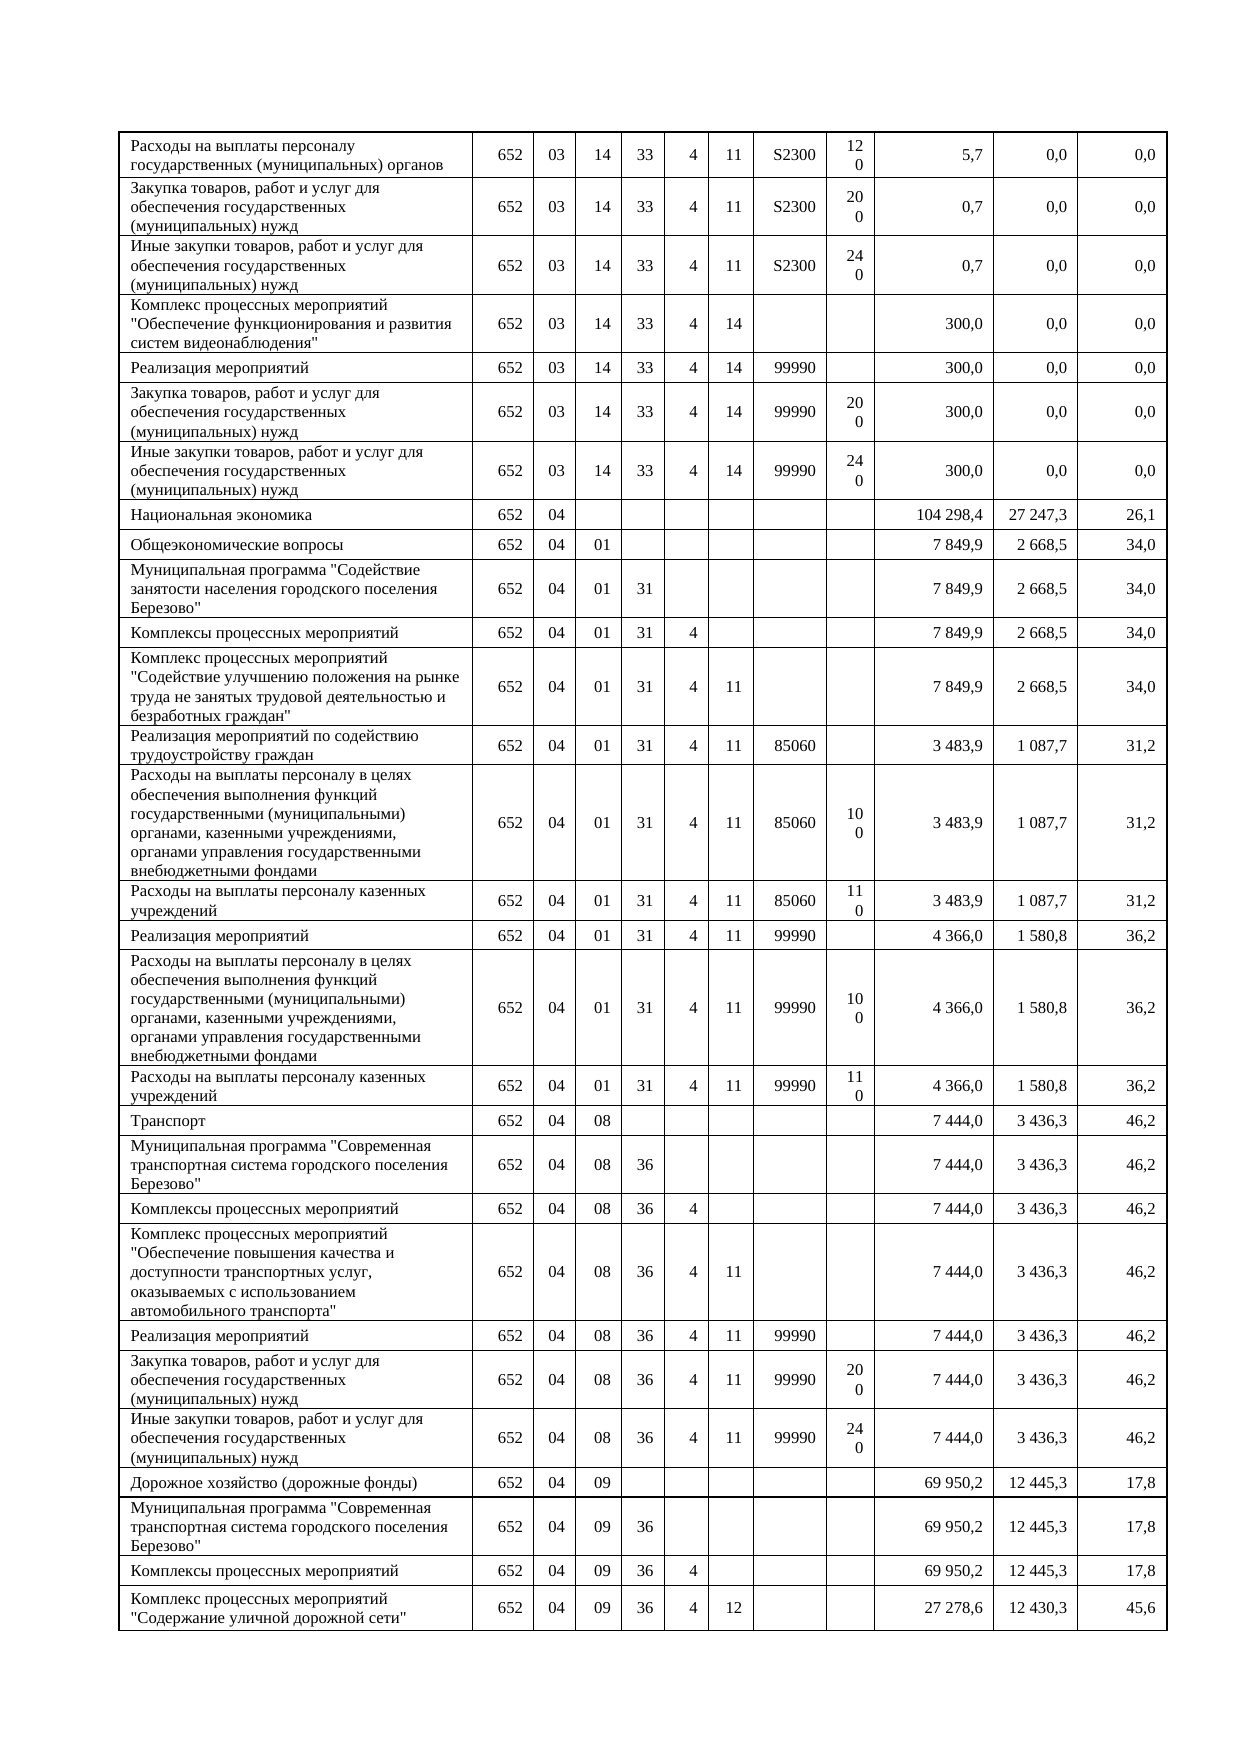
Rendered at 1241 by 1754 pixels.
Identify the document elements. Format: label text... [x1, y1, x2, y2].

table_cell Национальная экономика [120, 500, 472, 529]
table_cell 08 [576, 1136, 621, 1193]
table_cell 08 [576, 1351, 621, 1408]
table_cell 04 [534, 921, 575, 949]
table_cell 04 [534, 1136, 575, 1193]
table_cell 99990 [754, 921, 826, 949]
table_cell 04 [534, 1194, 575, 1223]
table_cell 652 [473, 295, 533, 352]
table_cell 300,0 [875, 442, 993, 499]
table_cell 0,0 [1078, 383, 1166, 441]
table_cell Иные закупки товаров, работ и услуг для обеспечения государственных (муниципальных) нужд [120, 1409, 472, 1467]
table_cell Муниципальная программа "Содействие занятости населения городского поселения Березово" [120, 560, 472, 617]
table_cell 7 849,9 [875, 530, 993, 559]
table_cell 03 [534, 295, 575, 352]
table_cell 31,2 [1078, 881, 1166, 919]
table_cell [709, 618, 753, 647]
table_cell 1 087,7 [994, 881, 1077, 919]
table_cell 04 [534, 1586, 575, 1630]
table_cell 04 [534, 648, 575, 725]
table_cell [754, 1136, 826, 1193]
table_cell 4 [665, 442, 708, 499]
table_cell 7 849,9 [875, 648, 993, 725]
table_cell 4 [665, 1224, 708, 1320]
table_cell 04 [534, 1224, 575, 1320]
table_cell 33 [622, 383, 664, 441]
table_cell 34,0 [1078, 530, 1166, 559]
table_cell 652 [473, 1351, 533, 1408]
table_cell 4 [665, 950, 708, 1065]
table_cell Муниципальная программа "Современная транспортная система городского поселения Березово" [120, 1136, 472, 1193]
table_cell 12 445,3 [994, 1498, 1077, 1555]
table_cell 33 [622, 295, 664, 352]
table_cell [754, 500, 826, 529]
table_cell [754, 1106, 826, 1134]
table_cell 4 [665, 353, 708, 382]
table_cell Комплекс процессных мероприятий "Содействие улучшению положения на рынке труда не занятых трудовой деятельностью и безработных граждан" [120, 648, 472, 725]
table_cell 04 [534, 618, 575, 647]
table_cell 0,0 [1078, 236, 1166, 294]
table_cell 14 [576, 295, 621, 352]
table_cell 240 [827, 236, 874, 294]
table_cell 12 430,3 [994, 1586, 1077, 1630]
table_cell [709, 1498, 753, 1555]
table_cell 11 [709, 133, 753, 177]
table_cell Комплексы процессных мероприятий [120, 1556, 472, 1585]
table_cell [754, 295, 826, 352]
table_cell 12 445,3 [994, 1468, 1077, 1496]
table_cell 7 444,0 [875, 1321, 993, 1349]
table_cell 240 [827, 1409, 874, 1467]
table_cell 08 [576, 1106, 621, 1134]
table_cell 652 [473, 1194, 533, 1223]
table_cell 100 [827, 765, 874, 880]
table_cell 200 [827, 178, 874, 235]
table_cell 04 [534, 530, 575, 559]
table_cell 01 [576, 1066, 621, 1105]
table_cell 4 [665, 1321, 708, 1349]
table_cell [754, 1224, 826, 1320]
table_cell Расходы на выплаты персоналу в целях обеспечения выполнения функций государственными (муниципальными) органами, казенными учреждениями, органами управления государственными внебюджетными фондами [120, 765, 472, 880]
table_cell [827, 1321, 874, 1349]
table_cell 652 [473, 1586, 533, 1630]
table_cell 652 [473, 1409, 533, 1467]
table_cell Комплексы процессных мероприятий [120, 1194, 472, 1223]
table_cell 652 [473, 1556, 533, 1585]
table_cell 0,0 [1078, 353, 1166, 382]
table_cell 7 444,0 [875, 1106, 993, 1134]
table_cell 34,0 [1078, 560, 1166, 617]
table_cell 11 [709, 950, 753, 1065]
table_cell 11 [709, 178, 753, 235]
table_cell 36 [622, 1351, 664, 1408]
table_cell 0,0 [994, 178, 1077, 235]
table_cell [709, 1556, 753, 1585]
table_cell 300,0 [875, 383, 993, 441]
table_cell 14 [709, 353, 753, 382]
table_cell 0,0 [1078, 133, 1166, 177]
table_cell 652 [473, 648, 533, 725]
table_cell 652 [473, 178, 533, 235]
table_cell 99990 [754, 950, 826, 1065]
table_cell Общеэкономические вопросы [120, 530, 472, 559]
table_cell 01 [576, 881, 621, 919]
table_cell Комплекс процессных мероприятий "Содержание уличной дорожной сети" [120, 1586, 472, 1630]
table_cell 4 [665, 133, 708, 177]
table_cell 11 [709, 236, 753, 294]
table_cell 17,8 [1078, 1498, 1166, 1555]
table_cell 0,0 [994, 353, 1077, 382]
table_cell 652 [473, 133, 533, 177]
table_cell [754, 1586, 826, 1630]
table_cell 652 [473, 1106, 533, 1134]
table_cell 17,8 [1078, 1556, 1166, 1585]
table_cell 7 444,0 [875, 1351, 993, 1408]
table_cell [754, 560, 826, 617]
table_cell 4 [665, 1409, 708, 1467]
table_cell 4 [665, 383, 708, 441]
table_cell [827, 726, 874, 764]
table_cell [827, 1468, 874, 1496]
table_cell [709, 530, 753, 559]
table_cell 99990 [754, 1351, 826, 1408]
table_cell 36 [622, 1321, 664, 1349]
table_cell 01 [576, 530, 621, 559]
table_cell Реализация мероприятий [120, 921, 472, 949]
table_cell 31 [622, 950, 664, 1065]
table_cell 652 [473, 236, 533, 294]
table_cell 120 [827, 133, 874, 177]
table_cell [827, 353, 874, 382]
table_cell 69 950,2 [875, 1498, 993, 1555]
table_cell 3 483,9 [875, 726, 993, 764]
table_cell 4 [665, 881, 708, 919]
table_cell Закупка товаров, работ и услуг для обеспечения государственных (муниципальных) нужд [120, 1351, 472, 1408]
table_cell 09 [576, 1586, 621, 1630]
table_cell 652 [473, 881, 533, 919]
table_cell [665, 560, 708, 617]
table_cell 652 [473, 726, 533, 764]
table_cell [665, 1106, 708, 1134]
table_cell [827, 618, 874, 647]
table_cell 652 [473, 383, 533, 441]
table_cell 31 [622, 765, 664, 880]
table_cell [665, 1136, 708, 1193]
table_cell 36 [622, 1586, 664, 1630]
table_cell 2 668,5 [994, 648, 1077, 725]
table_cell 34,0 [1078, 618, 1166, 647]
table_cell 69 950,2 [875, 1556, 993, 1585]
table_cell 11 [709, 765, 753, 880]
table_cell 14 [709, 295, 753, 352]
table_cell Расходы на выплаты персоналу в целях обеспечения выполнения функций государственными (муниципальными) органами, казенными учреждениями, органами управления государственными внебюджетными фондами [120, 950, 472, 1065]
table_cell Реализация мероприятий [120, 1321, 472, 1349]
table_cell Транспорт [120, 1106, 472, 1134]
table_cell [622, 1468, 664, 1496]
table_cell 300,0 [875, 353, 993, 382]
table_cell 1 580,8 [994, 950, 1077, 1065]
table_cell 0,0 [994, 295, 1077, 352]
table_cell 652 [473, 530, 533, 559]
table_cell 31,2 [1078, 765, 1166, 880]
table_cell 04 [534, 1468, 575, 1496]
table_cell 200 [827, 383, 874, 441]
table_cell S2300 [754, 178, 826, 235]
table_cell 31 [622, 560, 664, 617]
table_cell 03 [534, 236, 575, 294]
table_cell 652 [473, 1066, 533, 1105]
table_cell 46,2 [1078, 1194, 1166, 1223]
table_cell [827, 1106, 874, 1134]
table_cell 4 [665, 1556, 708, 1585]
table_cell 2 668,5 [994, 530, 1077, 559]
table_cell 4 [665, 1066, 708, 1105]
table_cell 7 849,9 [875, 618, 993, 647]
table_cell 4 [665, 921, 708, 949]
table_cell [622, 530, 664, 559]
table_cell 01 [576, 726, 621, 764]
table_cell 7 444,0 [875, 1224, 993, 1320]
table_cell 01 [576, 765, 621, 880]
table_cell 03 [534, 133, 575, 177]
table_cell 04 [534, 726, 575, 764]
table_cell 1 580,8 [994, 921, 1077, 949]
table_cell 04 [534, 1409, 575, 1467]
table_cell 04 [534, 881, 575, 919]
table_cell 36 [622, 1224, 664, 1320]
table_cell Иные закупки товаров, работ и услуг для обеспечения государственных (муниципальных) нужд [120, 236, 472, 294]
table_cell 31 [622, 921, 664, 949]
table_cell 99990 [754, 1409, 826, 1467]
table_cell 03 [534, 442, 575, 499]
table_cell 12 [709, 1586, 753, 1630]
table_cell 99990 [754, 442, 826, 499]
table_cell 31 [622, 1066, 664, 1105]
table_cell [827, 921, 874, 949]
table_cell 31 [622, 618, 664, 647]
table_cell 46,2 [1078, 1321, 1166, 1349]
table_cell 03 [534, 178, 575, 235]
table_cell 652 [473, 1468, 533, 1496]
table_cell 7 444,0 [875, 1194, 993, 1223]
table_cell 31 [622, 726, 664, 764]
table_cell 99990 [754, 1321, 826, 1349]
table_cell 4 366,0 [875, 1066, 993, 1105]
table_cell [709, 1194, 753, 1223]
table_cell 27 278,6 [875, 1586, 993, 1630]
table_cell 36,2 [1078, 921, 1166, 949]
table_cell 31,2 [1078, 726, 1166, 764]
table_cell 33 [622, 353, 664, 382]
table_cell 08 [576, 1194, 621, 1223]
table_cell 4 [665, 1351, 708, 1408]
table_cell [709, 500, 753, 529]
table_cell 09 [576, 1498, 621, 1555]
table_cell 09 [576, 1556, 621, 1585]
table_cell 11 [709, 1224, 753, 1320]
table_cell S2300 [754, 236, 826, 294]
table_cell 14 [576, 133, 621, 177]
table_cell 85060 [754, 881, 826, 919]
table_cell 04 [534, 765, 575, 880]
table_cell 46,2 [1078, 1409, 1166, 1467]
table_cell 08 [576, 1321, 621, 1349]
table_cell 652 [473, 1136, 533, 1193]
table_cell 04 [534, 500, 575, 529]
table_cell Муниципальная программа "Современная транспортная система городского поселения Березово" [120, 1498, 472, 1555]
table_cell 45,6 [1078, 1586, 1166, 1630]
table_cell 04 [534, 1556, 575, 1585]
table_cell Комплекс процессных мероприятий "Обеспечение повышения качества и доступности транспортных услуг, оказываемых с использованием автомобильного транспорта" [120, 1224, 472, 1320]
table_cell [754, 1556, 826, 1585]
table_cell 652 [473, 560, 533, 617]
table_cell Реализация мероприятий [120, 353, 472, 382]
table_cell [709, 1468, 753, 1496]
table_cell [754, 530, 826, 559]
table_cell 1 580,8 [994, 1066, 1077, 1105]
table_cell Расходы на выплаты персоналу казенных учреждений [120, 1066, 472, 1105]
table_cell [827, 560, 874, 617]
table_cell 31 [622, 881, 664, 919]
table_cell 14 [709, 442, 753, 499]
table_cell 14 [576, 178, 621, 235]
table_cell [622, 500, 664, 529]
table_cell 01 [576, 560, 621, 617]
table_cell 3 483,9 [875, 765, 993, 880]
table_cell 36 [622, 1409, 664, 1467]
table_cell 33 [622, 442, 664, 499]
table_cell 7 444,0 [875, 1409, 993, 1467]
table_cell 652 [473, 921, 533, 949]
table_cell [827, 648, 874, 725]
table_cell 17,8 [1078, 1468, 1166, 1496]
table_cell Закупка товаров, работ и услуг для обеспечения государственных (муниципальных) нужд [120, 178, 472, 235]
table_cell 11 [709, 881, 753, 919]
table_cell [665, 1498, 708, 1555]
table_cell [827, 1136, 874, 1193]
table_cell [827, 1586, 874, 1630]
table_cell 99990 [754, 353, 826, 382]
table_cell 300,0 [875, 295, 993, 352]
table_cell 4 [665, 726, 708, 764]
table_cell 33 [622, 133, 664, 177]
table_cell 4 366,0 [875, 950, 993, 1065]
table_cell 11 [709, 726, 753, 764]
table_cell 652 [473, 500, 533, 529]
table_cell 0,7 [875, 178, 993, 235]
table_cell 04 [534, 1498, 575, 1555]
table_cell 4 [665, 765, 708, 880]
table_cell 4 [665, 618, 708, 647]
table_cell Иные закупки товаров, работ и услуг для обеспечения государственных (муниципальных) нужд [120, 442, 472, 499]
table_cell 0,0 [994, 383, 1077, 441]
table_cell 04 [534, 1066, 575, 1105]
table_cell 04 [534, 1351, 575, 1408]
table_cell 14 [576, 353, 621, 382]
table_cell [709, 1136, 753, 1193]
table_cell 652 [473, 1498, 533, 1555]
table_cell 04 [534, 1321, 575, 1349]
table_cell 33 [622, 236, 664, 294]
table_cell 36 [622, 1194, 664, 1223]
table_cell 36 [622, 1498, 664, 1555]
table_cell 31 [622, 648, 664, 725]
table_cell 4 [665, 295, 708, 352]
table_cell 2 668,5 [994, 618, 1077, 647]
table_cell 04 [534, 950, 575, 1065]
table_cell [622, 1106, 664, 1134]
table_cell 1 087,7 [994, 726, 1077, 764]
table_cell 4 [665, 1586, 708, 1630]
table_cell 3 483,9 [875, 881, 993, 919]
table_cell Дорожное хозяйство (дорожные фонды) [120, 1468, 472, 1496]
table_cell Реализация мероприятий по содействию трудоустройству граждан [120, 726, 472, 764]
table_cell [754, 1194, 826, 1223]
table_cell 03 [534, 353, 575, 382]
table_cell 01 [576, 648, 621, 725]
table_cell 08 [576, 1224, 621, 1320]
table_cell [827, 295, 874, 352]
table_cell 652 [473, 353, 533, 382]
table_cell 110 [827, 881, 874, 919]
table_cell 46,2 [1078, 1351, 1166, 1408]
table_cell 03 [534, 383, 575, 441]
table_cell 11 [709, 1066, 753, 1105]
table_cell 26,1 [1078, 500, 1166, 529]
table_cell 652 [473, 1224, 533, 1320]
table_cell 01 [576, 618, 621, 647]
table_cell 99990 [754, 1066, 826, 1105]
table_cell 652 [473, 950, 533, 1065]
table_cell 240 [827, 442, 874, 499]
table_cell 652 [473, 618, 533, 647]
table_cell 0,0 [1078, 442, 1166, 499]
table_cell 14 [576, 442, 621, 499]
table_cell [754, 618, 826, 647]
table_cell Расходы на выплаты персоналу казенных учреждений [120, 881, 472, 919]
table_cell 1 087,7 [994, 765, 1077, 880]
table_cell 11 [709, 1351, 753, 1408]
table_cell [827, 1224, 874, 1320]
table_cell 11 [709, 648, 753, 725]
table_cell 01 [576, 950, 621, 1065]
table_cell 46,2 [1078, 1106, 1166, 1134]
table_cell [827, 1194, 874, 1223]
table_cell 14 [709, 383, 753, 441]
table_cell Комплексы процессных мероприятий [120, 618, 472, 647]
table_cell 3 436,3 [994, 1321, 1077, 1349]
table_cell 0,0 [1078, 295, 1166, 352]
table_cell 14 [576, 383, 621, 441]
table_cell 3 436,3 [994, 1351, 1077, 1408]
table_cell 5,7 [875, 133, 993, 177]
table_cell [754, 1468, 826, 1496]
table_cell 104 298,4 [875, 500, 993, 529]
table_cell 100 [827, 950, 874, 1065]
table_cell [827, 1498, 874, 1555]
table_cell 0,7 [875, 236, 993, 294]
table_cell 0,0 [1078, 178, 1166, 235]
table_cell 0,0 [994, 236, 1077, 294]
table_cell [827, 530, 874, 559]
table_cell S2300 [754, 133, 826, 177]
table_cell 7 849,9 [875, 560, 993, 617]
table_cell [827, 1556, 874, 1585]
table_cell 01 [576, 921, 621, 949]
table_cell [827, 500, 874, 529]
table_cell 4 [665, 178, 708, 235]
table_cell [754, 648, 826, 725]
table_cell 652 [473, 765, 533, 880]
table_cell 0,0 [994, 442, 1077, 499]
table_cell 110 [827, 1066, 874, 1105]
table_cell 652 [473, 1321, 533, 1349]
table_cell [665, 500, 708, 529]
table_cell 33 [622, 178, 664, 235]
table_cell 3 436,3 [994, 1106, 1077, 1134]
table_cell Расходы на выплаты персоналу государственных (муниципальных) органов [120, 133, 472, 177]
table_cell 3 436,3 [994, 1136, 1077, 1193]
table_cell 11 [709, 1321, 753, 1349]
table_cell 2 668,5 [994, 560, 1077, 617]
table_cell Закупка товаров, работ и услуг для обеспечения государственных (муниципальных) нужд [120, 383, 472, 441]
table_cell 36 [622, 1136, 664, 1193]
table_cell [709, 1106, 753, 1134]
table_cell 36,2 [1078, 950, 1166, 1065]
table_cell 46,2 [1078, 1136, 1166, 1193]
table_cell 11 [709, 1409, 753, 1467]
table_cell 200 [827, 1351, 874, 1408]
table_cell 46,2 [1078, 1224, 1166, 1320]
table_cell 36 [622, 1556, 664, 1585]
table_cell 7 444,0 [875, 1136, 993, 1193]
table_cell 3 436,3 [994, 1409, 1077, 1467]
table_cell 69 950,2 [875, 1468, 993, 1496]
table_cell 34,0 [1078, 648, 1166, 725]
table_cell [576, 500, 621, 529]
table_cell 36,2 [1078, 1066, 1166, 1105]
table_cell 04 [534, 560, 575, 617]
table_cell [754, 1498, 826, 1555]
table_cell [709, 560, 753, 617]
table_cell 85060 [754, 726, 826, 764]
table_cell 12 445,3 [994, 1556, 1077, 1585]
table_cell 27 247,3 [994, 500, 1077, 529]
table_cell 4 [665, 1194, 708, 1223]
table_cell 3 436,3 [994, 1194, 1077, 1223]
table_cell 04 [534, 1106, 575, 1134]
table_cell 11 [709, 921, 753, 949]
table_cell Комплекс процессных мероприятий "Обеспечение функционирования и развития систем видеонаблюдения" [120, 295, 472, 352]
table_cell 652 [473, 442, 533, 499]
table_cell [665, 530, 708, 559]
table_cell 4 [665, 236, 708, 294]
table_cell 14 [576, 236, 621, 294]
table_cell 08 [576, 1409, 621, 1467]
table_cell 99990 [754, 383, 826, 441]
table_cell 3 436,3 [994, 1224, 1077, 1320]
table_cell 4 366,0 [875, 921, 993, 949]
table_cell 09 [576, 1468, 621, 1496]
table_cell 85060 [754, 765, 826, 880]
table_cell [665, 1468, 708, 1496]
table_cell 0,0 [994, 133, 1077, 177]
table_cell 4 [665, 648, 708, 725]
